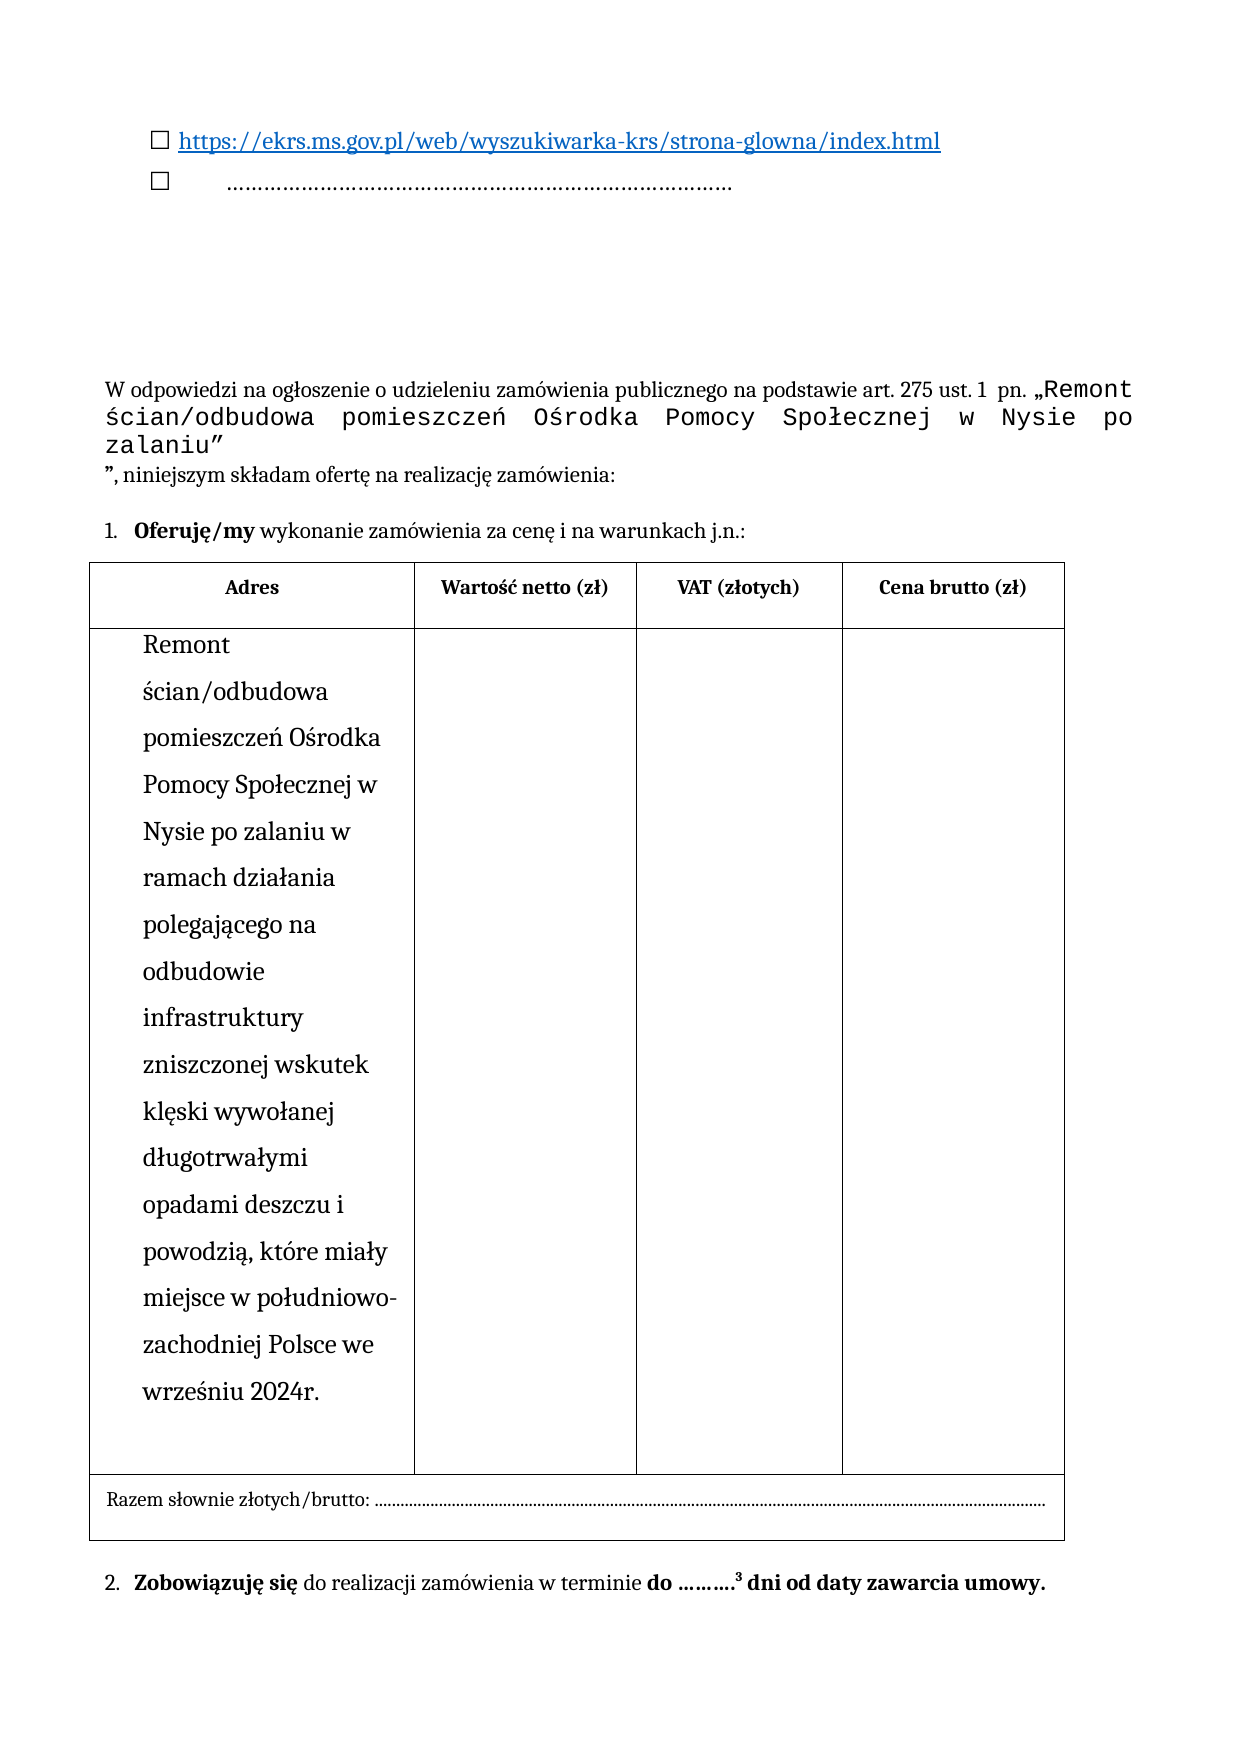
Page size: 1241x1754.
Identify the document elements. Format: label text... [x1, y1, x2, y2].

table_header Wartość netto (zł) [415, 563, 636, 628]
table_header Cena brutto (zł) [843, 563, 1064, 628]
table_cell [415, 629, 636, 1474]
table_cell Razem słownie złotych/brutto: ............................................................................................................................................................. [90, 1475, 1064, 1540]
table_cell Remont ścian/odbudowa pomieszczeń Ośrodka Pomocy Społecznej w Nysie po zalaniu w ramach działania polegającego na odbudowie infrastruktury zniszczonej wskutek klęski wywołanej długotrwałymi opadami deszczu i powodzią, które miały miejsce w południowo-zachodniej Polsce we wrześniu 2024r. [90, 629, 414, 1474]
text W odpowiedzi na ogłoszenie o udzieleniu zamówienia publicznego na podstawie art. 275 ust. 1 pn. „Remont ścian/odbudowa pomieszczeń Ośrodka Pomocy Społecznej w Nysie po zalaniu” [104, 376, 1133, 461]
table_header VAT (złotych) [637, 563, 842, 628]
table_cell [843, 629, 1064, 1474]
text ……………………………………………………………………… [104, 163, 1148, 197]
table_cell [637, 629, 842, 1474]
text ”, niniejszym składam ofertę na realizację zamówienia: [104, 461, 1148, 488]
list Oferuję/my wykonanie zamówienia za cenę i na warunkach j.n.: [104, 518, 1148, 544]
table_header Adres [90, 563, 414, 628]
text https://ekrs.ms.gov.pl/web/wyszukiwarka-krs/strona-glowna/index.html [104, 122, 1148, 156]
list Zobowiązuję się do realizacji zamówienia w terminie do ……….3 dni od daty zawarcia umowy. [104, 1570, 1133, 1596]
